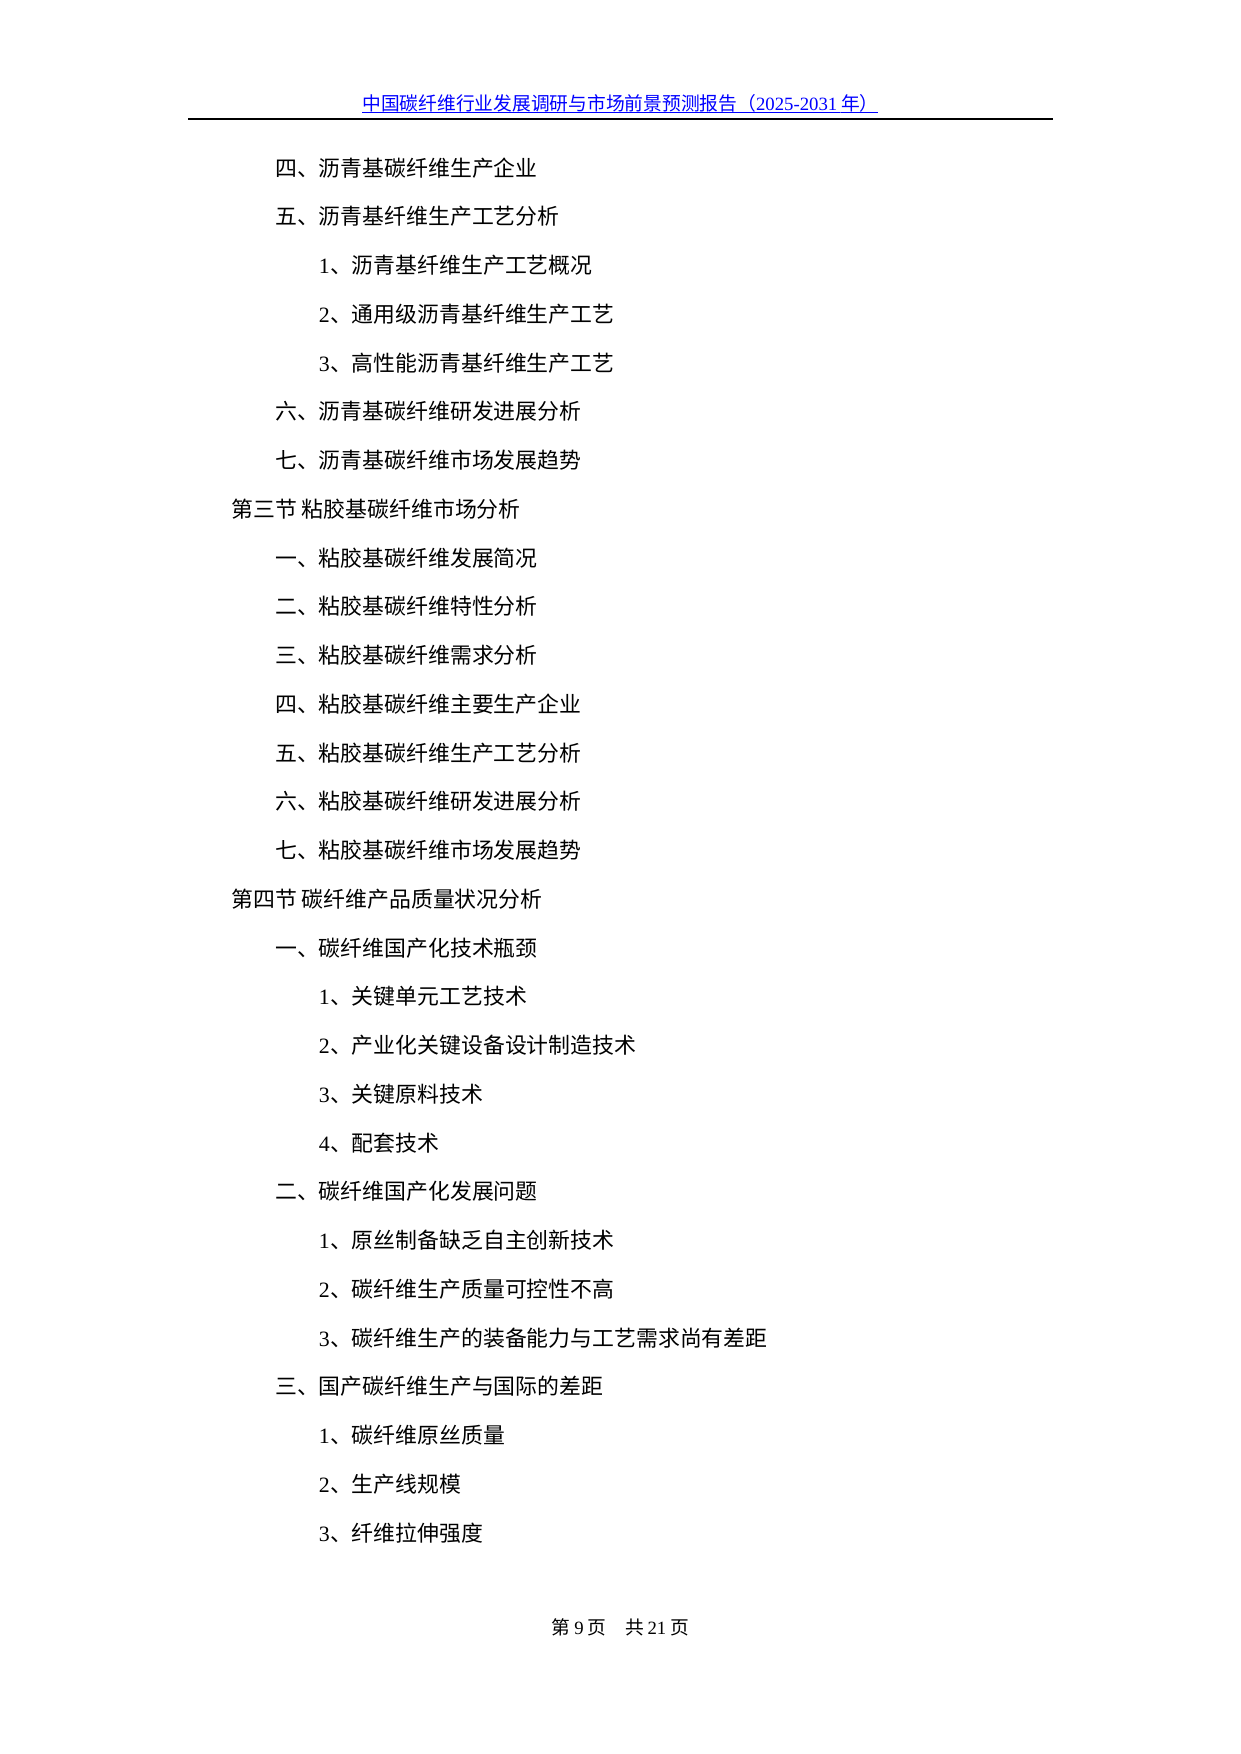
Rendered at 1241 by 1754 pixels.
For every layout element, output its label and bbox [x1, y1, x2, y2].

text [187, 150, 1053, 1548]
